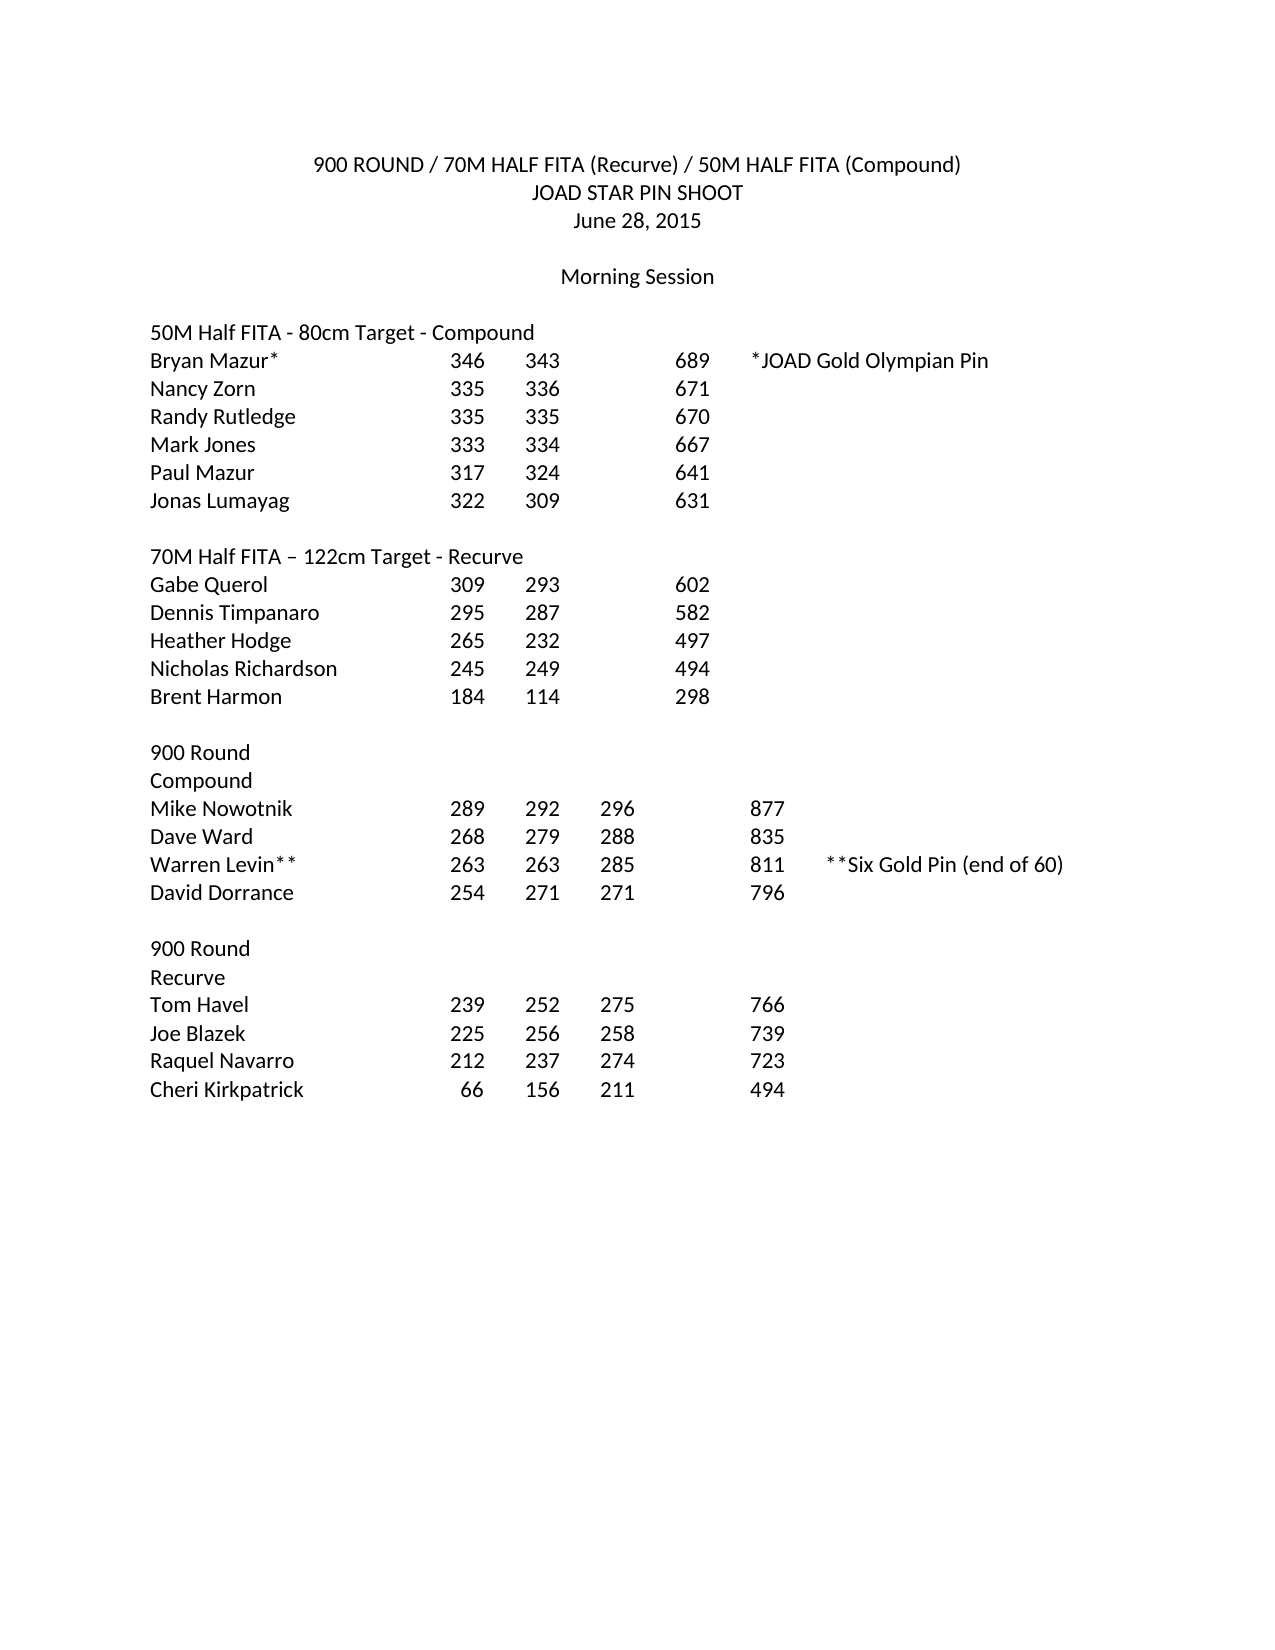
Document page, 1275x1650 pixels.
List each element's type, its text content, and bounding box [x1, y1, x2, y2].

text 70M Half FITA – 122cm Target - Recurve [150, 542, 1125, 570]
text JOAD STAR PIN SHOOT [150, 178, 1125, 206]
text 900 ROUND / 70M HALF FITA (Recurve) / 50M HALF FITA (Compound) [150, 150, 1125, 178]
text Mark Jones 333 334 667 [150, 430, 1125, 458]
text Cheri Kirkpatrick 66 156 211 494 [150, 1075, 1125, 1103]
text 900 Round [150, 934, 1125, 963]
text 50M Half FITA - 80cm Target - Compound [150, 318, 1125, 346]
text Dennis Timpanaro 295 287 582 [150, 598, 1125, 626]
text Raquel Navarro 212 237 274 723 [150, 1047, 1125, 1075]
text Nicholas Richardson 245 249 494 [150, 654, 1125, 682]
text David Dorrance 254 271 271 796 [150, 878, 1125, 907]
text 900 Round [150, 738, 1125, 766]
text Morning Session [150, 262, 1125, 290]
text Joe Blazek 225 256 258 739 [150, 1019, 1125, 1047]
text Gabe Querol 309 293 602 [150, 570, 1125, 598]
text Brent Harmon 184 114 298 [150, 682, 1125, 710]
text Heather Hodge 265 232 497 [150, 626, 1125, 654]
text Randy Rutledge 335 335 670 [150, 402, 1125, 430]
text Mike Nowotnik 289 292 296 877 [150, 794, 1125, 822]
text Paul Mazur 317 324 641 [150, 458, 1125, 486]
text Nancy Zorn 335 336 671 [150, 374, 1125, 402]
text Recurve [150, 963, 1125, 991]
text Warren Levin** 263 263 285 811 **Six Gold Pin (end of 60) [150, 851, 1125, 878]
text Tom Havel 239 252 275 766 [150, 991, 1125, 1019]
text Bryan Mazur* 346 343 689 *JOAD Gold Olympian Pin [150, 346, 1125, 374]
text Jonas Lumayag 322 309 631 [150, 486, 1125, 514]
text Compound [150, 766, 1125, 794]
text June 28, 2015 [150, 206, 1125, 234]
text Dave Ward 268 279 288 835 [150, 822, 1125, 851]
